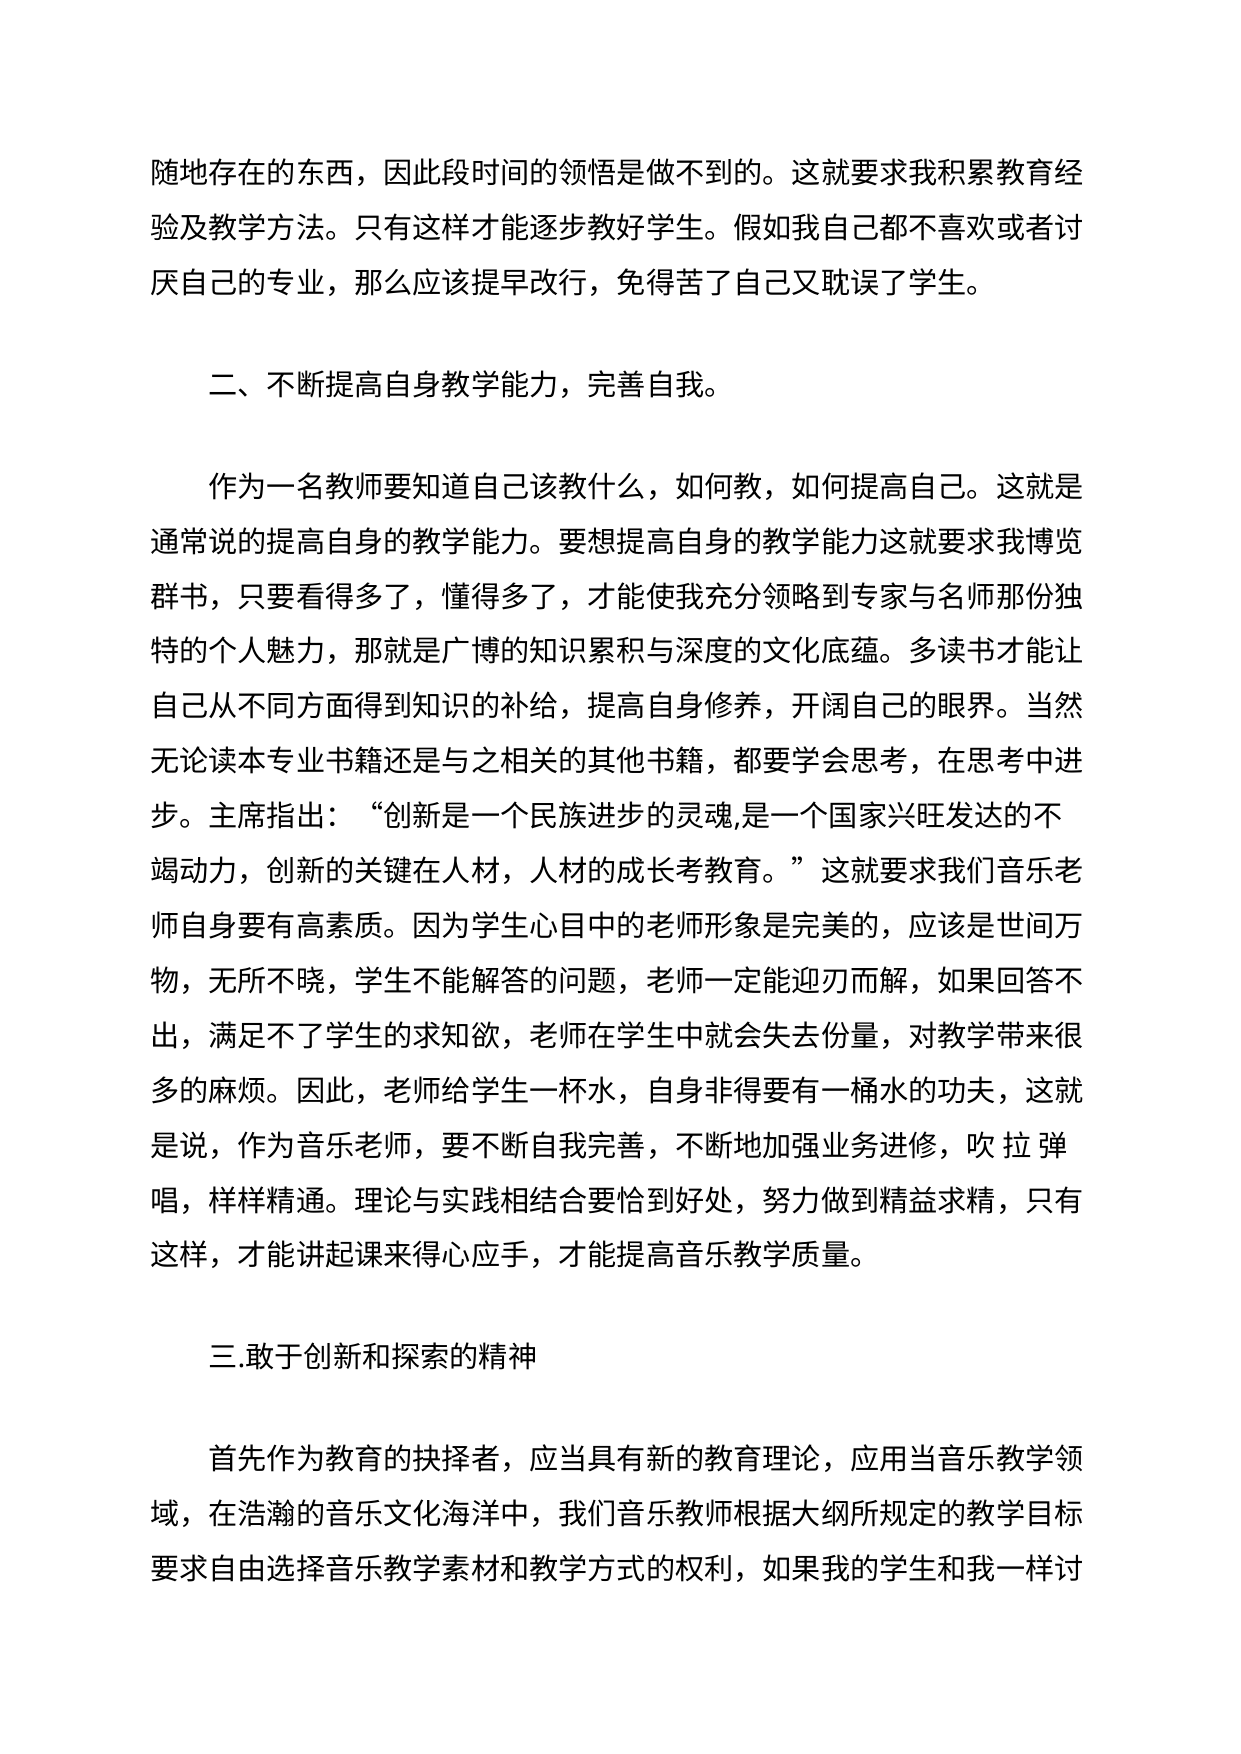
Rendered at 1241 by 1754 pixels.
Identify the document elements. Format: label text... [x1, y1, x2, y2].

text 二、不断提高自身教学能力，完善自我。 [150, 362, 1090, 404]
text 三.敢于创新和探索的精神 [150, 1334, 1090, 1376]
text 作为一名教师要知道自己该教什么，如何教，如何提高自己。这就是通常说的提高自身的教学能力。要想提高自身的教学能力这就要求我博览群书，只要看得多了，懂得多了，才能使我充分领略到专家与名师那份独特的个人魅力，那就是广博的知识累积与深度的文化底蕴。多读书才能让自己从不同方面得到知识的补给，提高自身修养，开阔自己的眼界。当然无论读本专业书籍还是与之相关的其他书籍，都要学会思考，在思考中进步。主席指出：“创新是一个民族进步的灵魂,是一个国家兴旺发达的不竭动力，创新的关键在人材，人材的成长考教育。”这就要求我们音乐老师自身要有高素质。因为学生心目中的老师形象是完美的，应该是世间万物，无所不晓，学生不能解答的问题，老师一定能迎刃而解，如果回答不出，满足不了学生的求知欲，老师在学生中就会失去份量，对教学带来很多的麻烦。因此，老师给学生一杯水，自身非得要有一桶水的功夫，这就是说，作为音乐老师，要不断自我完善，不断地加强业务进修，吹 拉 弹 唱，样样精通。理论与实践相结合要恰到好处，努力做到精益求精，只有这样，才能讲起课来得心应手，才能提高音乐教学质量。 [150, 463, 1090, 1274]
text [150, 150, 1090, 302]
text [150, 1436, 1090, 1588]
